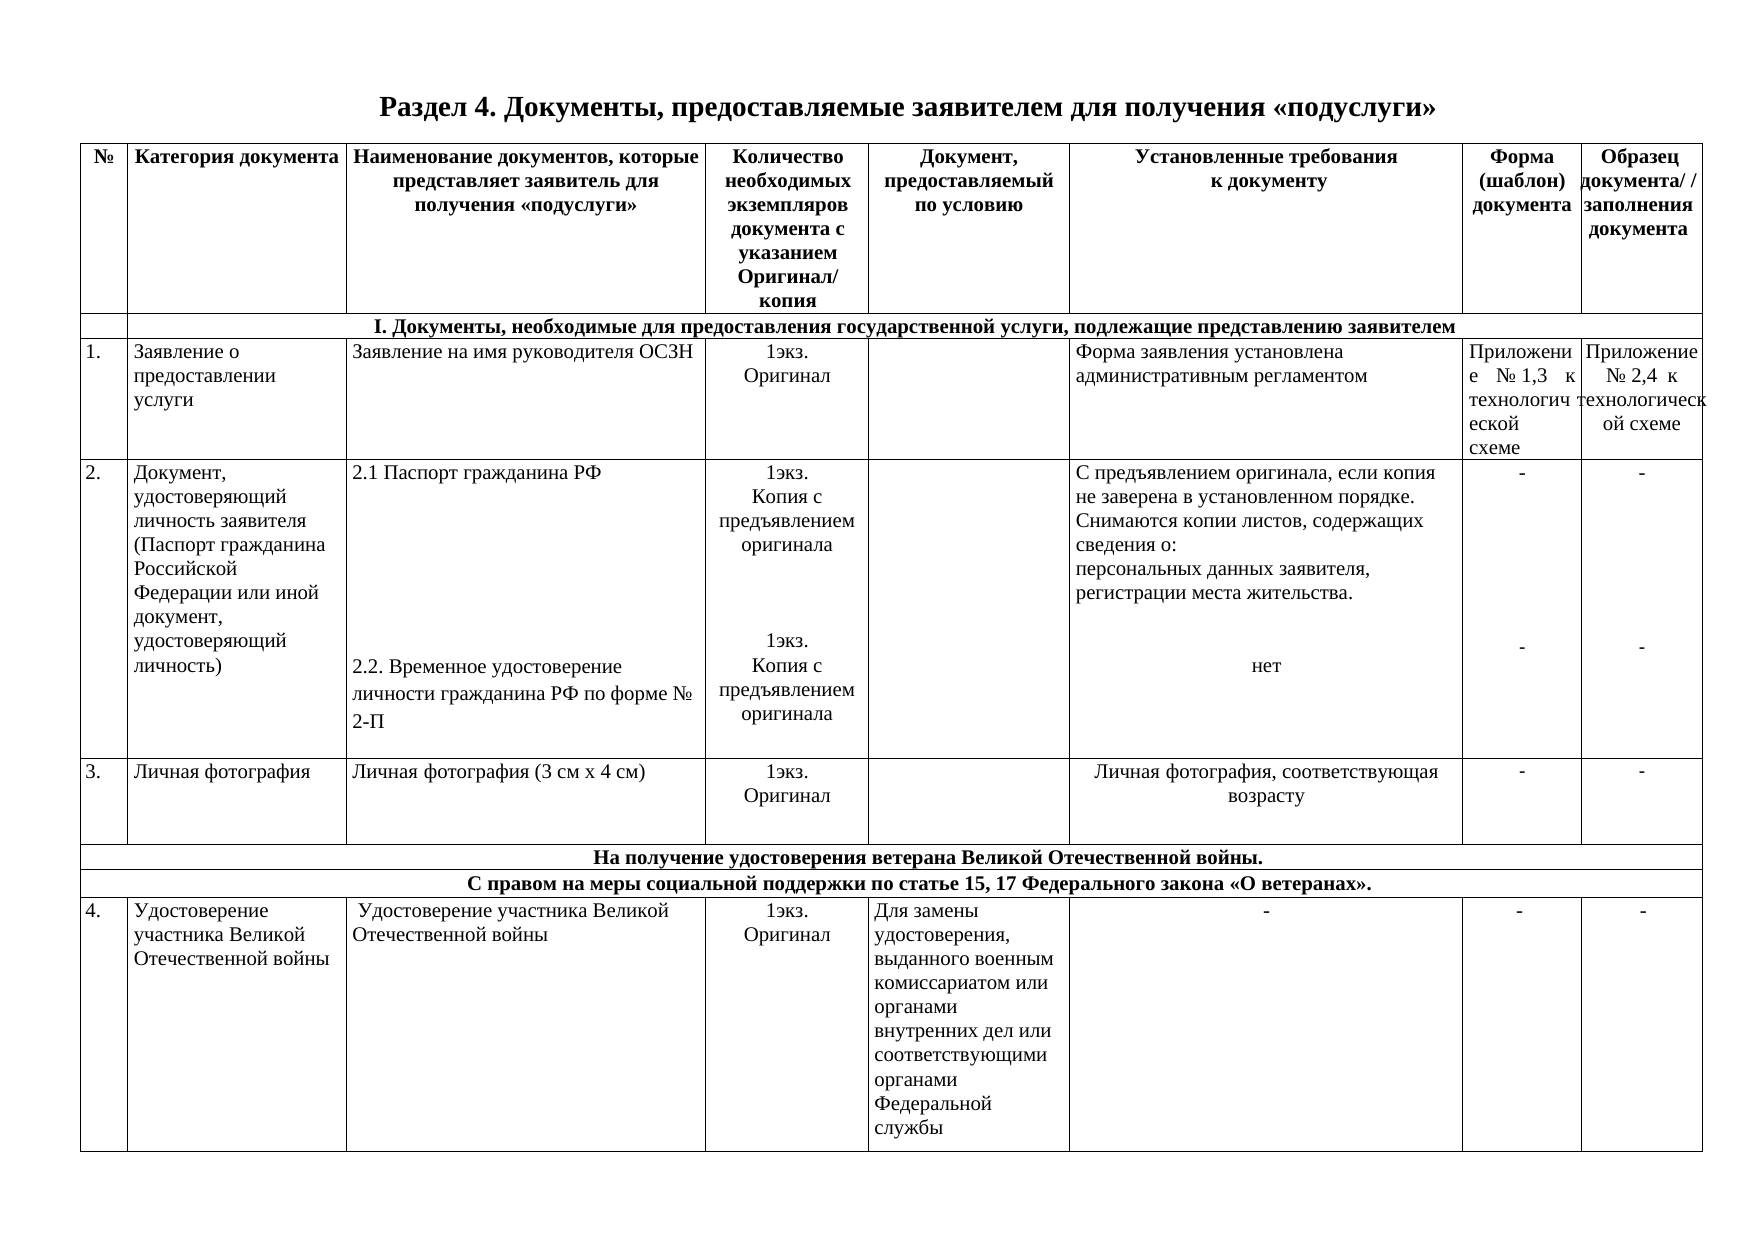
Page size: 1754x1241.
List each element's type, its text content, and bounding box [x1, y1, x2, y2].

table_header Количество необходимых экземпляров документа с указанием Оригинал/ копия [706, 144, 868, 312]
table_cell На получение удостоверения ветерана Великой Отечественной войны. [81, 845, 1702, 869]
table_cell 1экз. Копия с предъявлением оригинала 1экз. Копия с предъявлением оригинала [706, 460, 868, 758]
table_cell - [1582, 759, 1702, 844]
table_cell С правом на меры социальной поддержки по статье 15, 17 Федерального закона «О ветеранах». [81, 870, 1702, 897]
table_cell 2.1 Паспорт гражданина РФ 2.2. Временное удостоверение личности гражданина РФ по форме № 2-П [347, 460, 705, 758]
table_cell С предъявлением оригинала, если копия не заверена в установленном порядке. Снимаются копии листов, содержащих сведения о: персональных данных заявителя, регистрации места жительства. нет [1070, 460, 1462, 758]
table_header Документ, предоставляемый по условию [869, 144, 1069, 312]
table_cell I. Документы, необходимые для предоставления государственной услуги, подлежащие представлению заявителем [128, 314, 1702, 338]
table_header Образец документа/ /заполнения документа [1582, 144, 1702, 312]
table_cell Личная фотография (3 см х 4 см) [347, 759, 705, 844]
table_cell - [1463, 759, 1581, 844]
table_cell Личная фотография, соответствующая возрасту [1070, 759, 1462, 844]
table_cell - - [1582, 460, 1702, 758]
table_header Установленные требования к документу [1070, 144, 1462, 312]
table_header № [81, 144, 127, 312]
table_cell Приложение № 1,3 к технологической схеме [1463, 339, 1581, 459]
table_cell 1экз. Оригинал [706, 898, 868, 1151]
table_cell Личная фотография [128, 759, 346, 844]
table_cell [81, 339, 127, 459]
table_cell Форма заявления установлена административным регламентом [1070, 339, 1462, 459]
table_cell Документ, удостоверяющий личность заявителя (Паспорт гражданина Российской Федерации или иной документ, удостоверяющий личность) [128, 460, 346, 758]
table_cell [81, 759, 127, 844]
text Раздел 4. Документы, предоставляемые заявителем для получения «подуслуги» [118, 89, 1698, 122]
table_cell [81, 460, 127, 758]
table_cell - - [1463, 460, 1581, 758]
table_cell [81, 314, 127, 338]
table_cell [869, 759, 1069, 844]
table_cell Удостоверение участника Великой Отечественной войны [347, 898, 705, 1151]
table_header Наименование документов, которые представляет заявитель для получения «подуслуги» [347, 144, 705, 312]
table_cell [869, 460, 1069, 758]
table_cell [81, 898, 127, 1151]
table_cell 1экз. Оригинал [706, 759, 868, 844]
table_cell - [1463, 898, 1581, 1151]
table_header Категория документа [128, 144, 346, 312]
table_cell [869, 339, 1069, 459]
table_cell - [1070, 898, 1462, 1151]
table_cell Заявление о предоставлении услуги [128, 339, 346, 459]
table_cell - [1582, 898, 1702, 1151]
table_cell Приложение № 2,4 к технологической схеме [1582, 339, 1702, 459]
table_cell Удостоверение участника Великой Отечественной войны [128, 898, 346, 1151]
table_cell 1экз. Оригинал [706, 339, 868, 459]
table_cell Заявление на имя руководителя ОСЗН [347, 339, 705, 459]
table_header Форма (шаблон) документа [1463, 144, 1581, 312]
